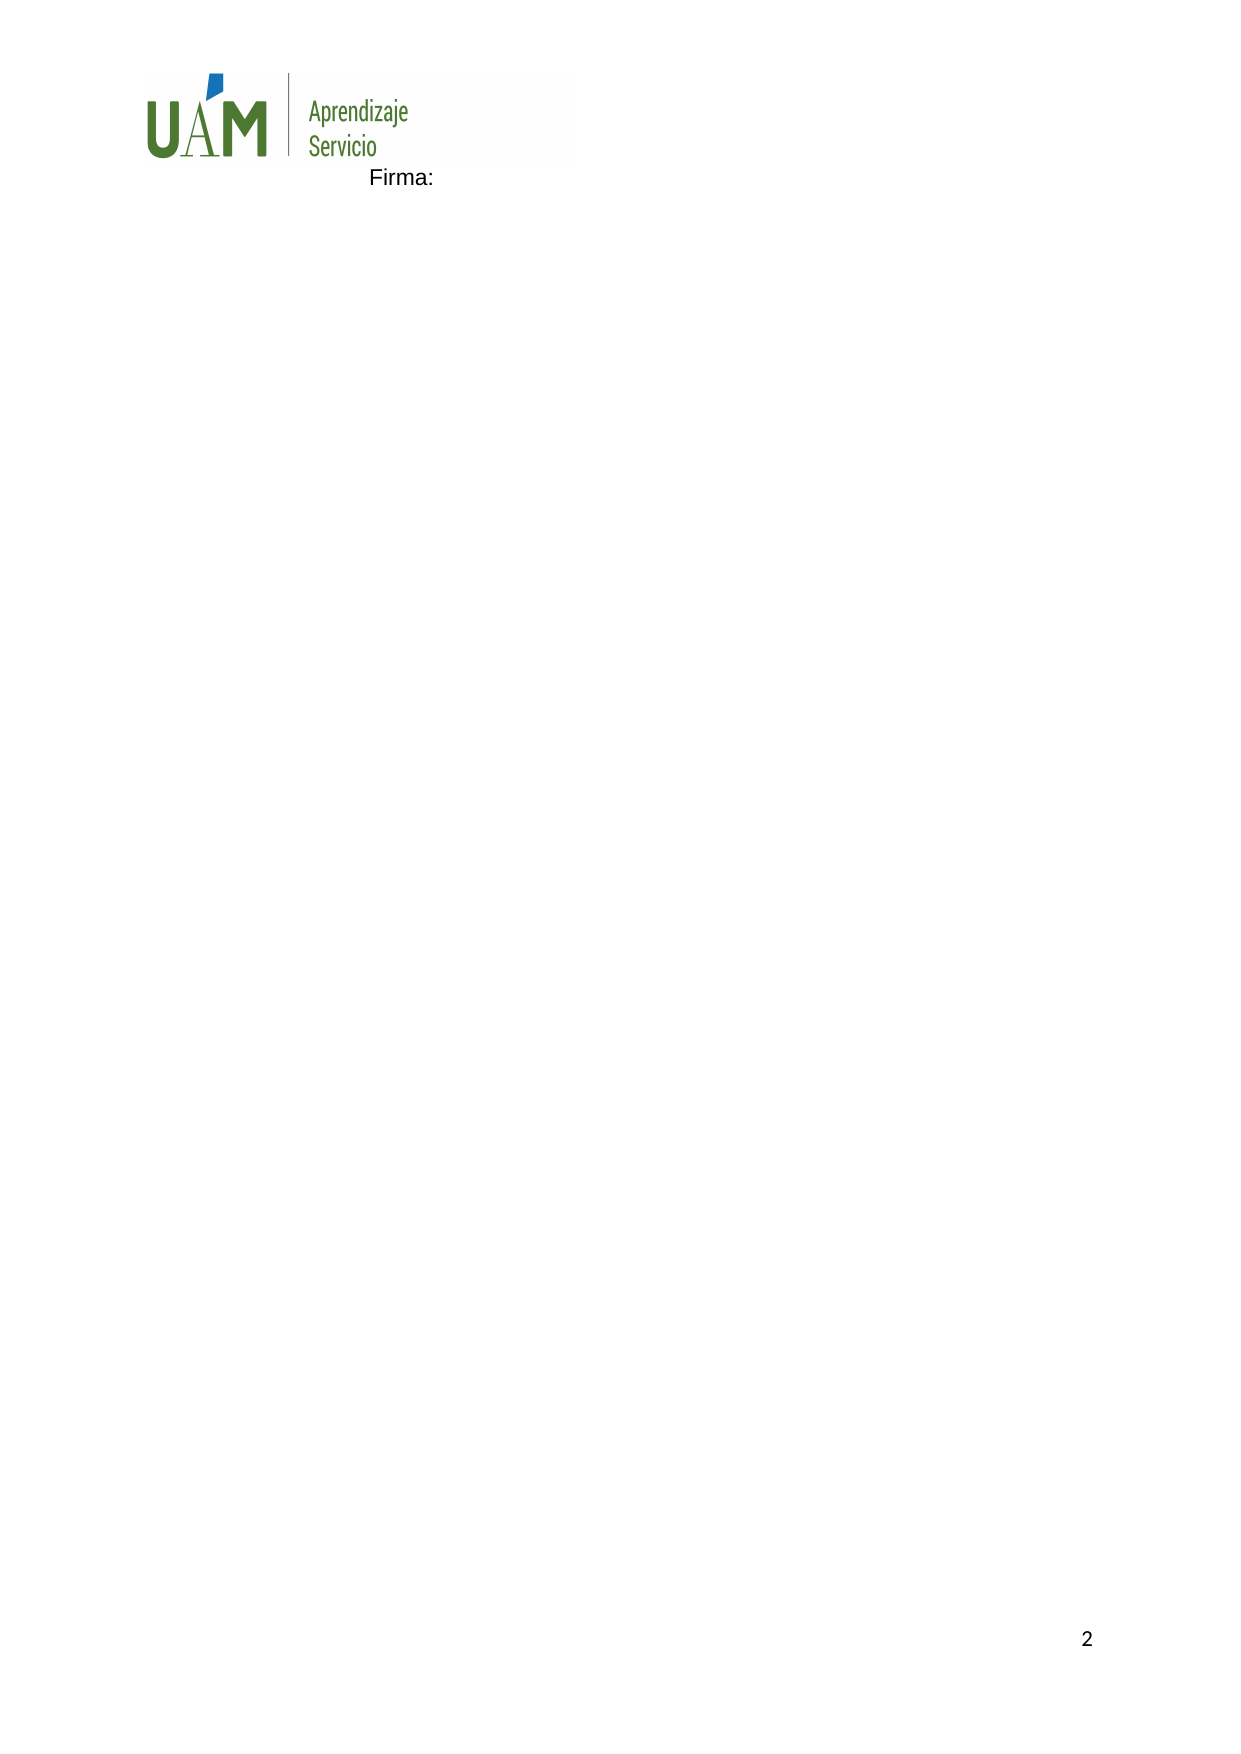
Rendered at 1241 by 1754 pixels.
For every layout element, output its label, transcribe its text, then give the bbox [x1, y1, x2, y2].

text Firma: [369, 164, 1092, 190]
picture [147, 73, 573, 164]
